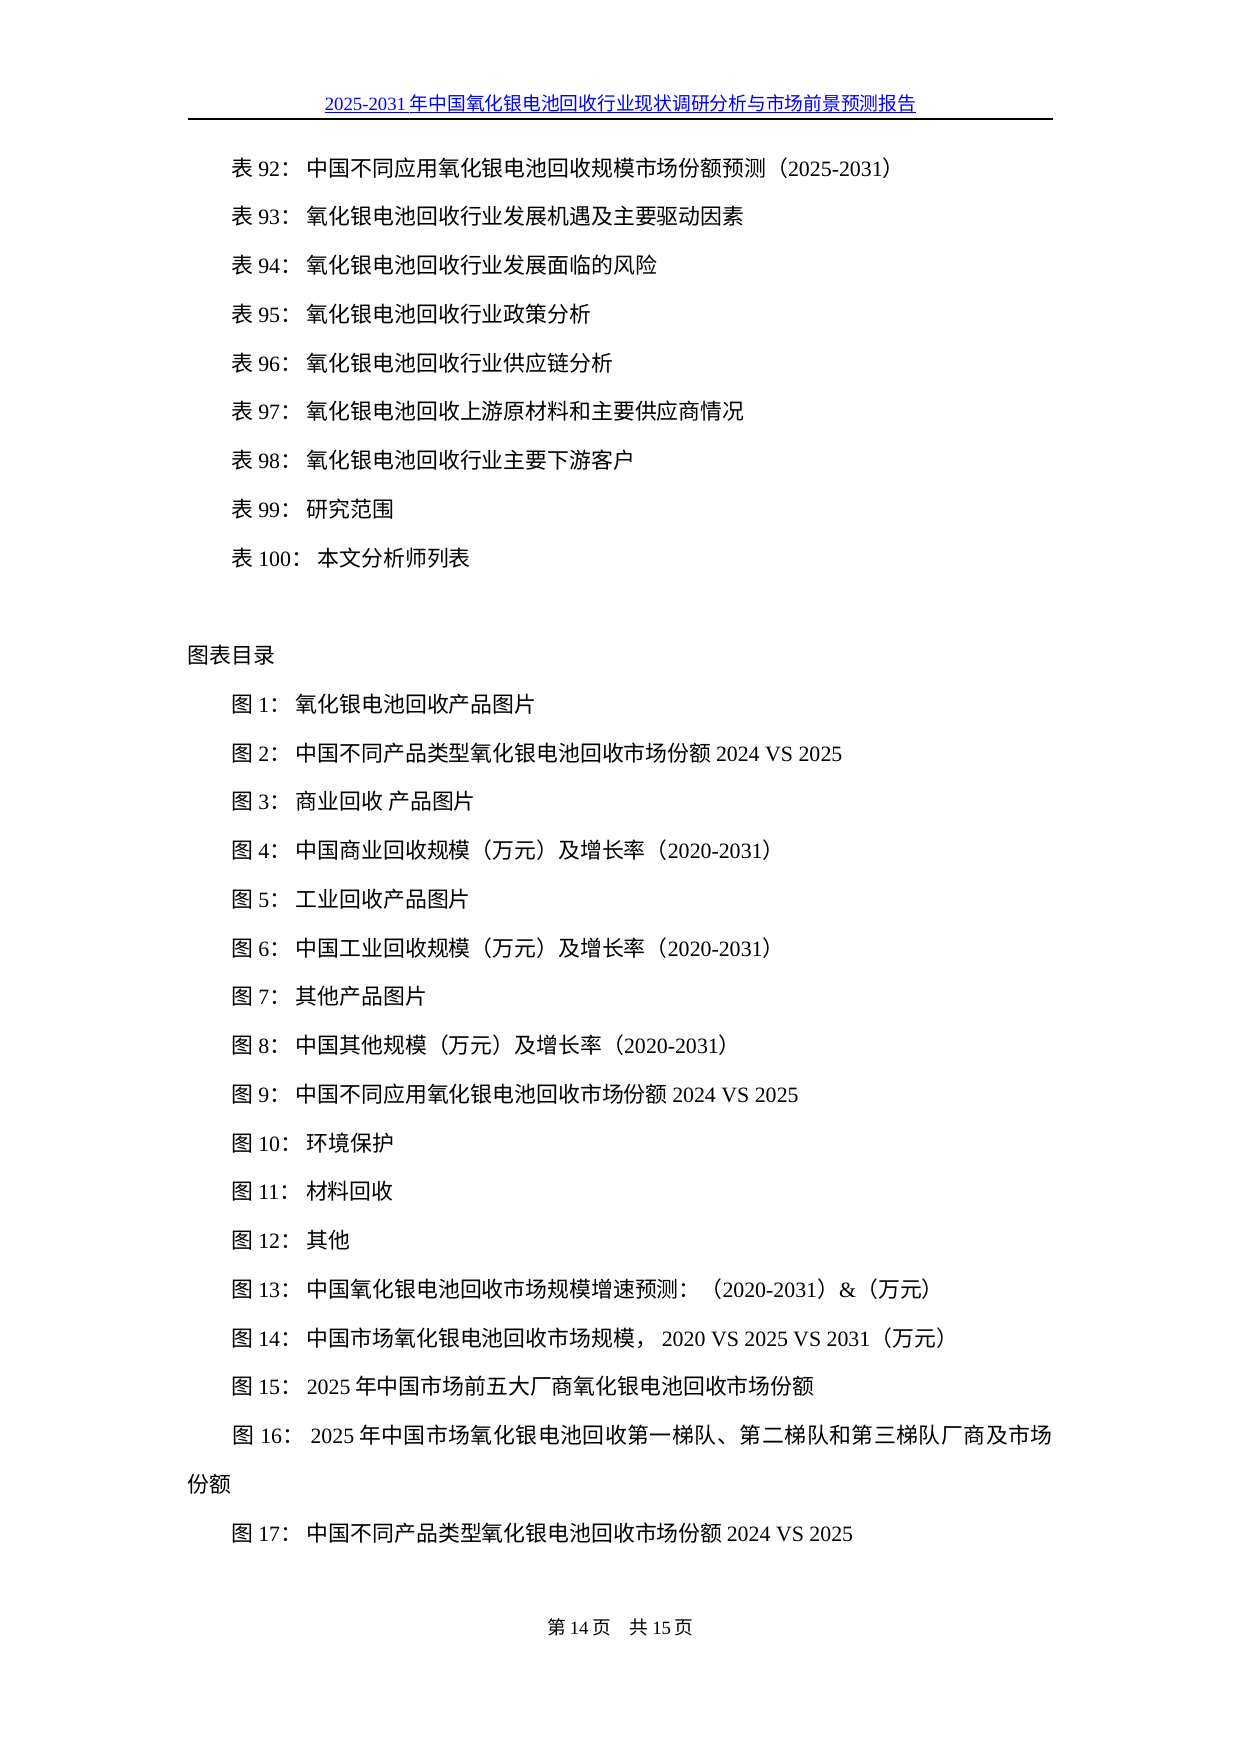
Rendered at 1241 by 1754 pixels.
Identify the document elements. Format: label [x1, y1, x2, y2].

text [187, 150, 1053, 1548]
